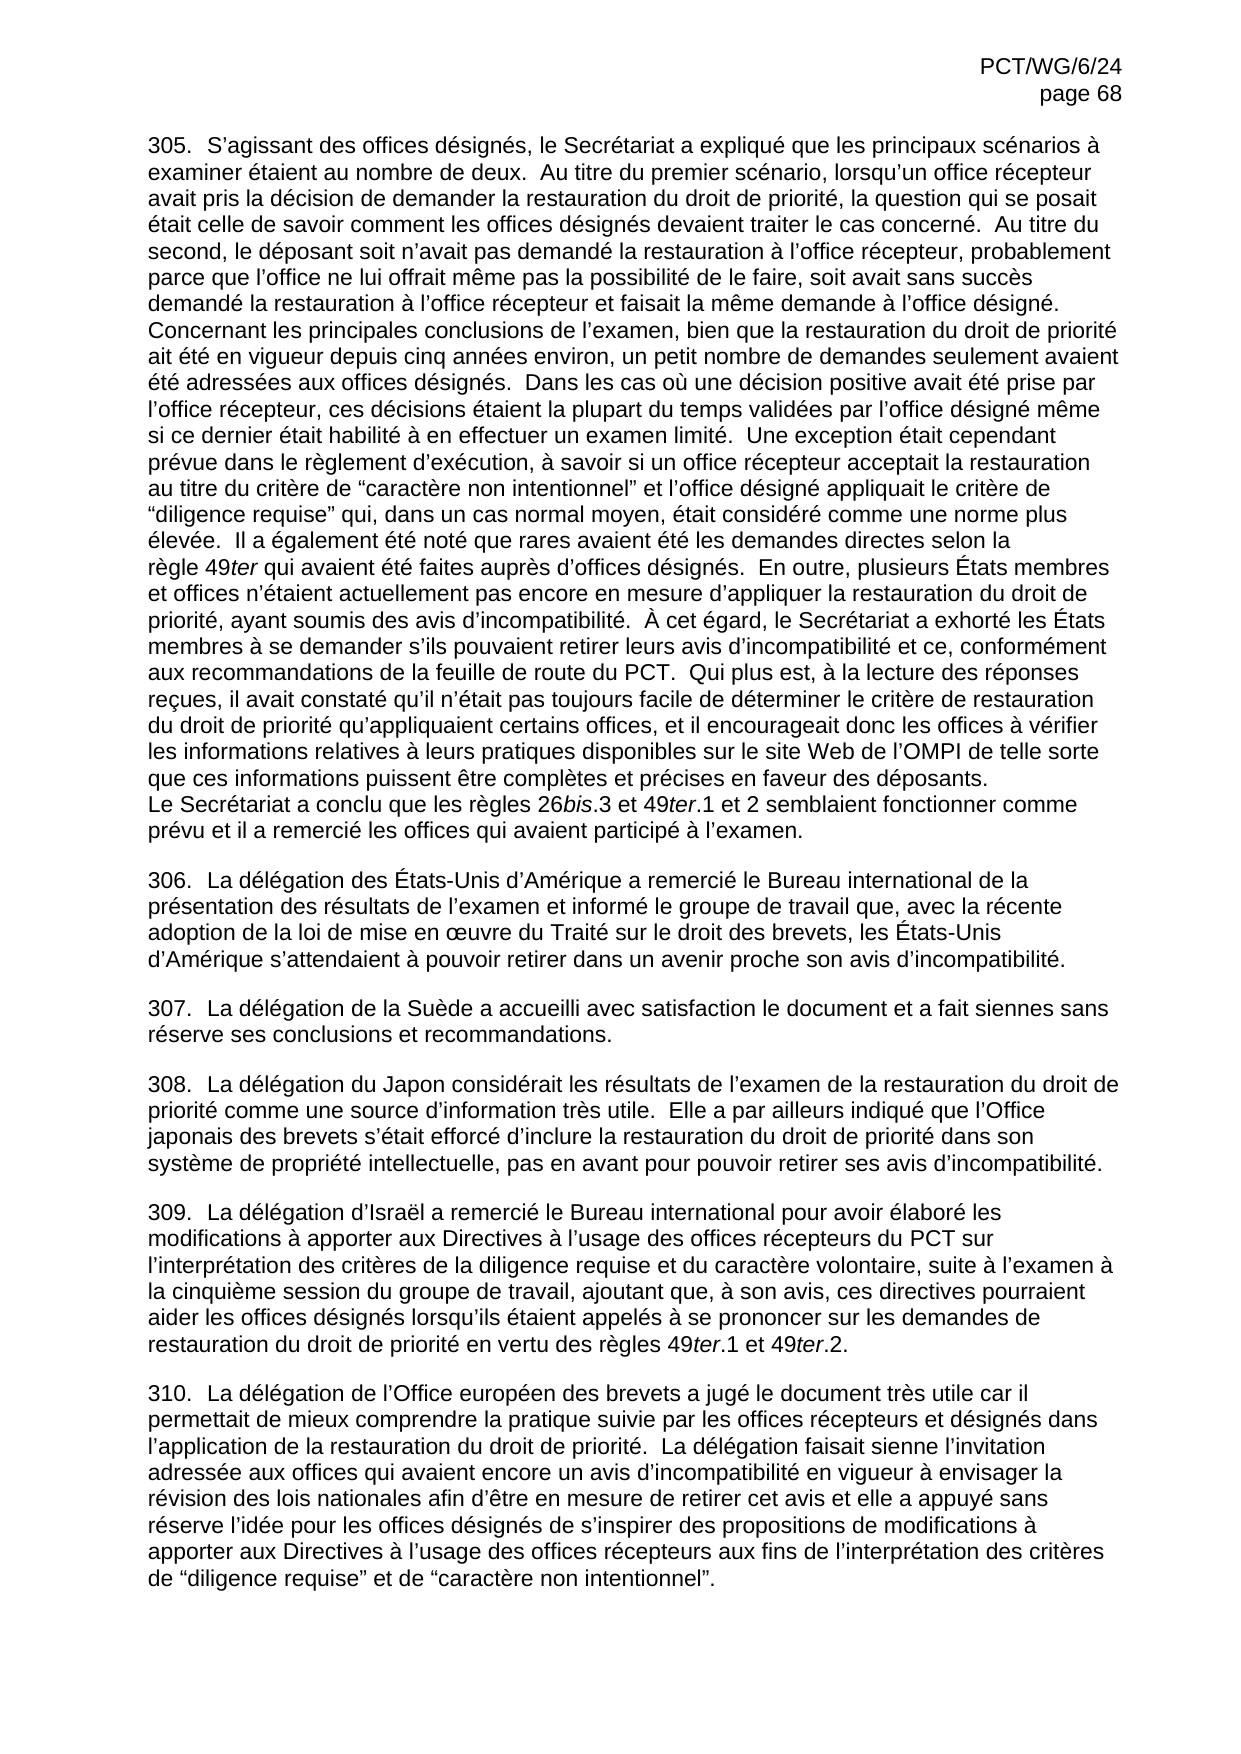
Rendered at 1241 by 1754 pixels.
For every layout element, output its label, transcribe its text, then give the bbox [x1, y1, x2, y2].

text La délégation des États-Unis d’Amérique a remercié le Bureau international de la présentation des résultats de l’examen et informé le groupe de travail que, avec la récente adoption de la loi de mise en œuvre du Traité sur le droit des brevets, les États-Unis d’Amérique s’attendaient à pouvoir retirer dans un avenir proche son avis d’incompatibilité. [148, 867, 1122, 972]
text La délégation d’Israël a remercié le Bureau international pour avoir élaboré les modifications à apporter aux Directives à l’usage des offices récepteurs du PCT sur l’interprétation des critères de la diligence requise et du caractère volontaire, suite à l’examen à la cinquième session du groupe de travail, ajoutant que, à son avis, ces directives pourraient aider les offices désignés lorsqu’ils étaient appelés à se prononcer sur les demandes de restauration du droit de priorité en vertu des règles 49ter.1 et 49ter.2. [148, 1199, 1122, 1357]
text La délégation de l’Office européen des brevets a jugé le document très utile car il permettait de mieux comprendre la pratique suivie par les offices récepteurs et désignés dans l’application de la restauration du droit de priorité. La délégation faisait sienne l’invitation adressée aux offices qui avaient encore un avis d’incompatibilité en vigueur à envisager la révision des lois nationales afin d’être en mesure de retirer cet avis et elle a appuyé sans réserve l’idée pour les offices désignés de s’inspirer des propositions de modifications à apporter aux Directives à l’usage des offices récepteurs aux fins de l’interprétation des critères de “diligence requise” et de “caractère non intentionnel”. [148, 1380, 1122, 1591]
text La délégation de la Suède a accueilli avec satisfaction le document et a fait siennes sans réserve ses conclusions et recommandations. [148, 995, 1122, 1048]
text La délégation du Japon considérait les résultats de l’examen de la restauration du droit de priorité comme une source d’information très utile. Elle a par ailleurs indiqué que l’Office japonais des brevets s’était efforcé d’inclure la restauration du droit de priorité dans son système de propriété intellectuelle, pas en avant pour pouvoir retirer ses avis d’incompatibilité. [148, 1071, 1122, 1176]
text S’agissant des offices désignés, le Secrétariat a expliqué que les principaux scénarios à examiner étaient au nombre de deux. Au titre du premier scénario, lorsqu’un office récepteur avait pris la décision de demander la restauration du droit de priorité, la question qui se posait était celle de savoir comment les offices désignés devaient traiter le cas concerné. Au titre du second, le déposant soit n’avait pas demandé la restauration à l’office récepteur, probablement parce que l’office ne lui offrait même pas la possibilité de le faire, soit avait sans succès demandé la restauration à l’office récepteur et faisait la même demande à l’office désigné. Concernant les principales conclusions de l’examen, bien que la restauration du droit de priorité ait été en vigueur depuis cinq années environ, un petit nombre de demandes seulement avaient été adressées aux offices désignés. Dans les cas où une décision positive avait été prise par l’office récepteur, ces décisions étaient la plupart du temps validées par l’office désigné même si ce dernier était habilité à en effectuer un examen limité. Une exception était cependant prévue dans le règlement d’exécution, à savoir si un office récepteur acceptait la restauration au titre du critère de “caractère non intentionnel” et l’office désigné appliquait le critère de “diligence requise” qui, dans un cas normal moyen, était considéré comme une norme plus élevée. Il a également été noté que rares avaient été les demandes directes selon la règle 49ter qui avaient été faites auprès d’offices désignés. En outre, plusieurs États membres et offices n’étaient actuellement pas encore en mesure d’appliquer la restauration du droit de priorité, ayant soumis des avis d’incompatibilité. À cet égard, le Secrétariat a exhorté les États membres à se demander s’ils pouvaient retirer leurs avis d’incompatibilité et ce, conformément aux recommandations de la feuille de route du PCT. Qui plus est, à la lecture des réponses reçues, il avait constaté qu’il n’était pas toujours facile de déterminer le critère de restauration du droit de priorité qu’appliquaient certains offices, et il encourageait donc les offices à vérifier les informations relatives à leurs pratiques disponibles sur le site Web de l’OMPI de telle sorte que ces informations puissent être complètes et précises en faveur des déposants. Le Secrétariat a conclu que les règles 26bis.3 et 49ter.1 et 2 semblaient fonctionner comme prévu et il a remercié les offices qui avaient participé à l’examen. [148, 132, 1122, 844]
